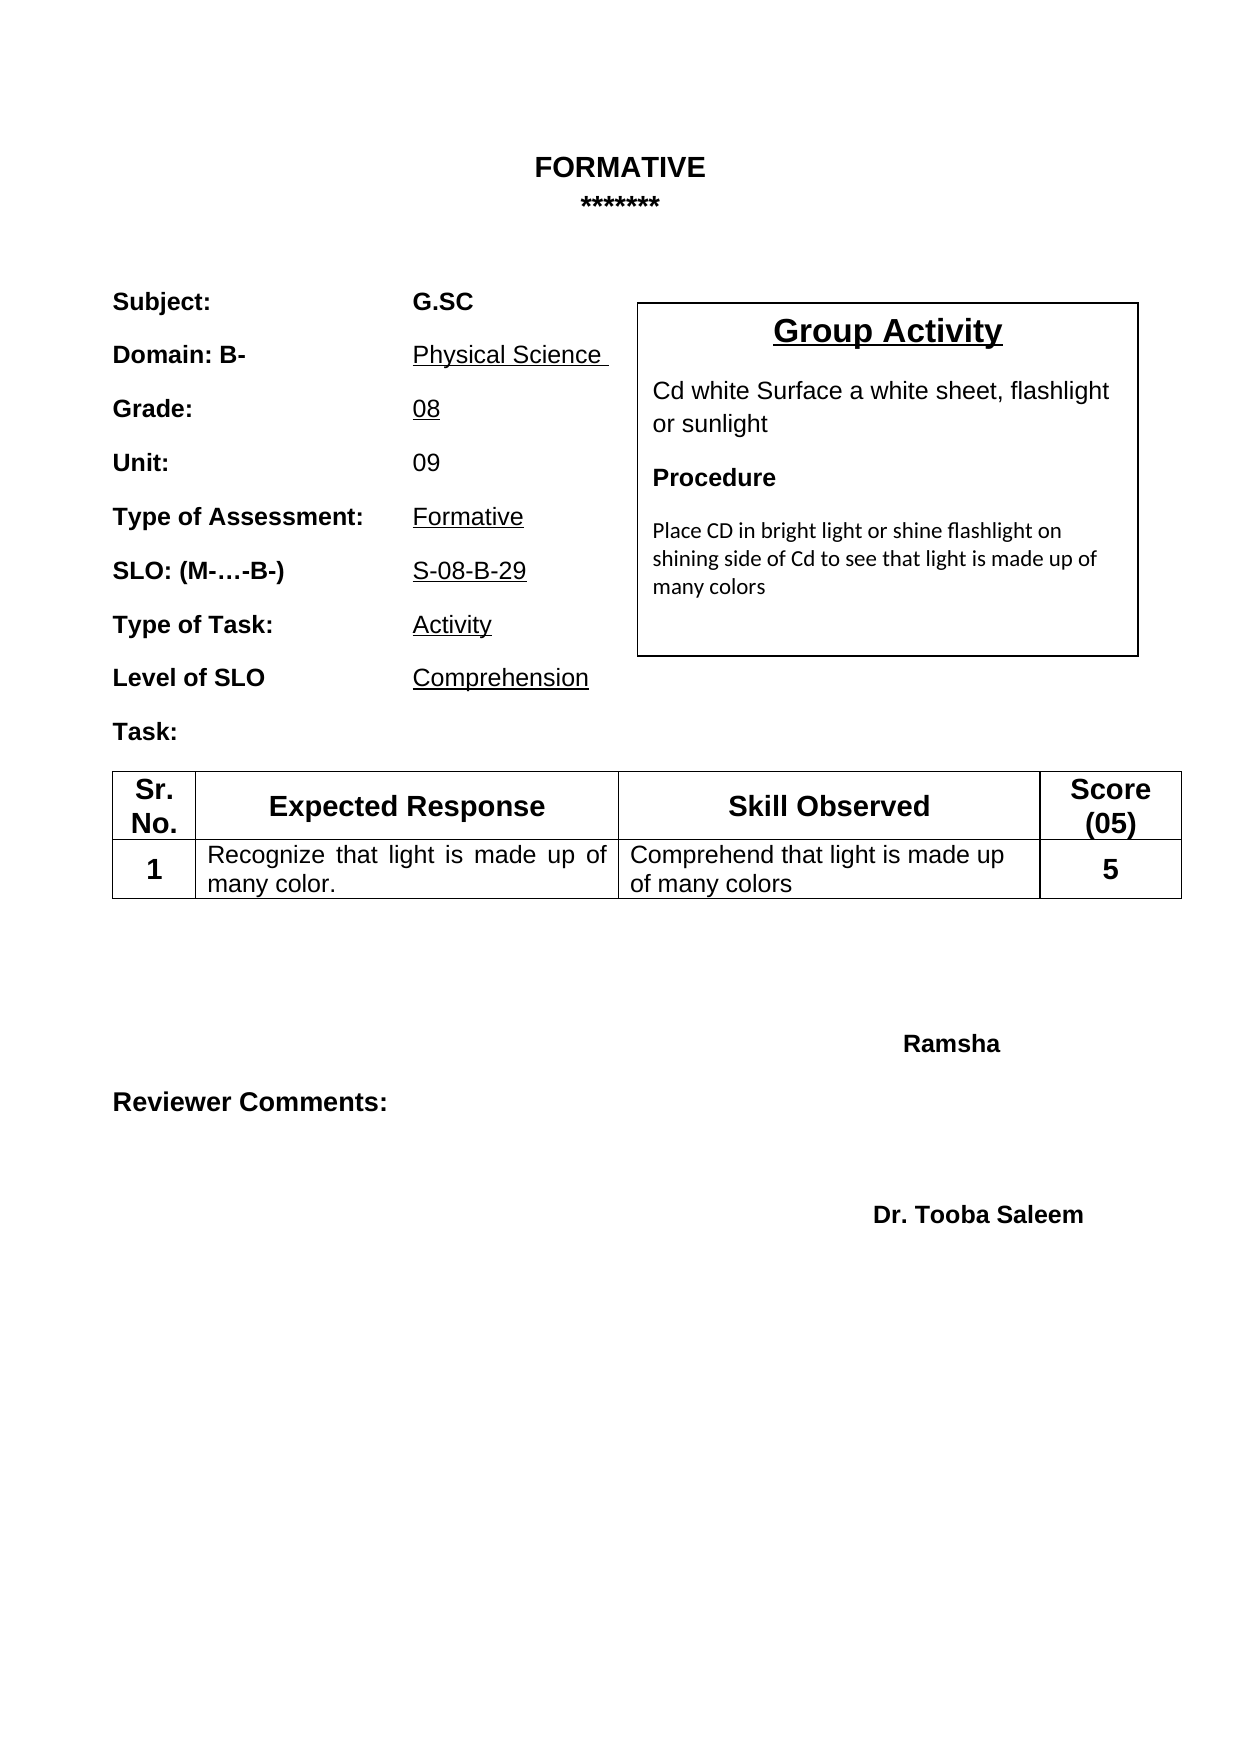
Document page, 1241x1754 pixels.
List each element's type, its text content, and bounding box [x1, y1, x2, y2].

text Reviewer Comments: [112, 1086, 1128, 1117]
text Dr. Tooba Saleem [112, 1199, 1128, 1228]
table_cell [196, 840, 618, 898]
text Ramsha [112, 1029, 1128, 1058]
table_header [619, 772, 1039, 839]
text Unit: 09 [112, 448, 637, 477]
text ******* [112, 188, 1128, 222]
text Subject: G.SC [112, 286, 1128, 315]
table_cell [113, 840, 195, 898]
text Domain: B- Physical Science [112, 340, 637, 369]
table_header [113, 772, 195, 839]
text Task: [112, 717, 1128, 746]
text Level of SLO Comprehension [112, 663, 1128, 692]
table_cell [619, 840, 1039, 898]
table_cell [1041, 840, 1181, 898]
text Formative [112, 150, 1128, 183]
text Type of Assessment: Formative [112, 502, 637, 531]
text Type of Task: Activity [112, 609, 637, 638]
text Grade: 08 [112, 394, 637, 423]
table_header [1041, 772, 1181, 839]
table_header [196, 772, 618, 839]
text SLO: (M-…-B-) S-08-B-29 [112, 556, 637, 584]
